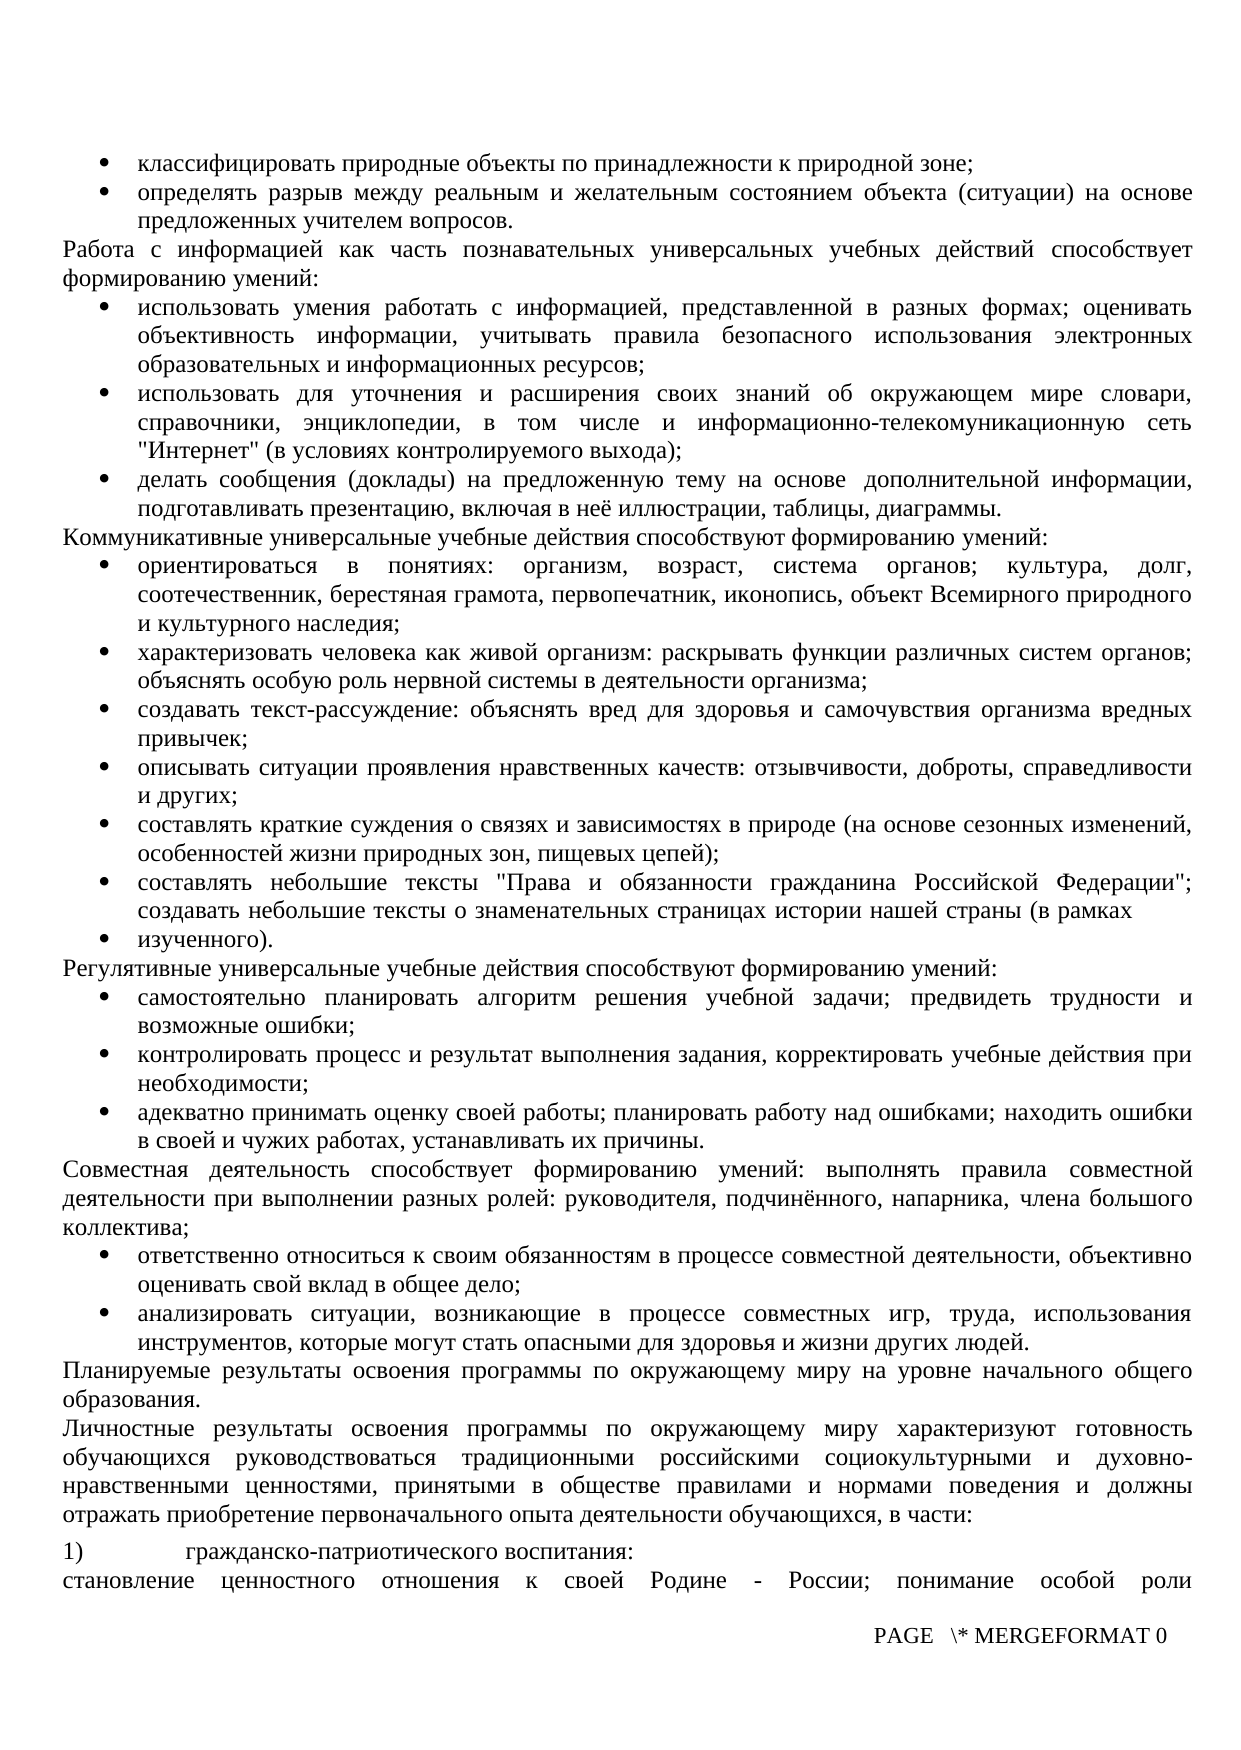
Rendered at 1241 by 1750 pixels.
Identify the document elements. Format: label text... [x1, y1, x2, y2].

list описывать ситуации проявления нравственных качеств: отзывчивости, доброты, справедливости и других; [100, 752, 1193, 809]
list Регулятивные универсальные учебные действия способствуют формированию умений: [62, 953, 1193, 982]
list Личностные результаты освоения программы по окружающему миру характеризуют готовность обучающихся руководствоваться традиционными российскими социокультурными и духовно-нравственными ценностями, принятыми в обществе правилами и нормами поведения и должны отражать приобретение первоначального опыта деятельности обучающихся, в части: [62, 1413, 1193, 1528]
list классифицировать природные объекты по принадлежности к природной зоне; [100, 148, 1193, 177]
list создавать текст-рассуждение: объяснять вред для здоровья и самочувствия организма вредных привычек; [100, 694, 1193, 752]
list ориентироваться в понятиях: организм, возраст, система органов; культура, долг, соотечественник, берестяная грамота, первопечатник, иконопись, объект Всемирного природного и культурного наследия; [100, 550, 1193, 637]
list изученного). [100, 924, 1193, 953]
list самостоятельно планировать алгоритм решения учебной задачи; предвидеть трудности и возможные ошибки; [100, 982, 1193, 1039]
list определять разрыв между реальным и желательным состоянием объекта (ситуации) на основе предложенных учителем вопросов. [100, 177, 1193, 234]
list адекватно принимать оценку своей работы; планировать работу над ошибками; находить ошибки в своей и чужих работах, устанавливать их причины. [100, 1097, 1193, 1154]
list Работа с информацией как часть познавательных универсальных учебных действий способствует формированию умений: [62, 234, 1193, 292]
list Коммуникативные универсальные учебные действия способствуют формированию умений: [62, 522, 1193, 550]
list составлять краткие суждения о связях и зависимостях в природе (на основе сезонных изменений, особенностей жизни природных зон, пищевых цепей); [100, 809, 1193, 867]
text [62, 1565, 1193, 1594]
list ответственно относиться к своим обязанностям в процессе совместной деятельности, объективно оценивать свой вклад в общее дело; [100, 1241, 1193, 1298]
list делать сообщения (доклады) на предложенную тему на основе дополнительной информации, подготавливать презентацию, включая в неё иллюстрации, таблицы, диаграммы. [100, 464, 1193, 522]
list характеризовать человека как живой организм: раскрывать функции различных систем органов; объяснять особую роль нервной системы в деятельности организма; [100, 637, 1193, 694]
list использовать для уточнения и расширения своих знаний об окружающем мире словари, справочники, энциклопедии, в том числе и информационно-телекомуникационную сеть "Интернет" (в условиях контролируемого выхода); [100, 378, 1193, 464]
list гражданско-патриотического воспитания: [62, 1536, 1193, 1565]
list использовать умения работать с информацией, представленной в разных формах; оценивать объективность информации, учитывать правила безопасного использования электронных образовательных и информационных ресурсов; [100, 292, 1193, 378]
list Планируемые результаты освоения программы по окружающему миру на уровне начального общего образования. [62, 1356, 1193, 1413]
list Совместная деятельность способствует формированию умений: выполнять правила совместной деятельности при выполнении разных ролей: руководителя, подчинённого, напарника, члена большого коллектива; [62, 1154, 1193, 1241]
list контролировать процесс и результат выполнения задания, корректировать учебные действия при необходимости; [100, 1039, 1193, 1097]
list анализировать ситуации, возникающие в процессе совместных игр, труда, использования инструментов, которые могут стать опасными для здоровья и жизни других людей. [100, 1298, 1193, 1356]
list составлять небольшие тексты "Права и обязанности гражданина Российской Федерации"; создавать небольшие тексты о знаменательных страницах истории нашей страны (в рамках [100, 867, 1193, 924]
